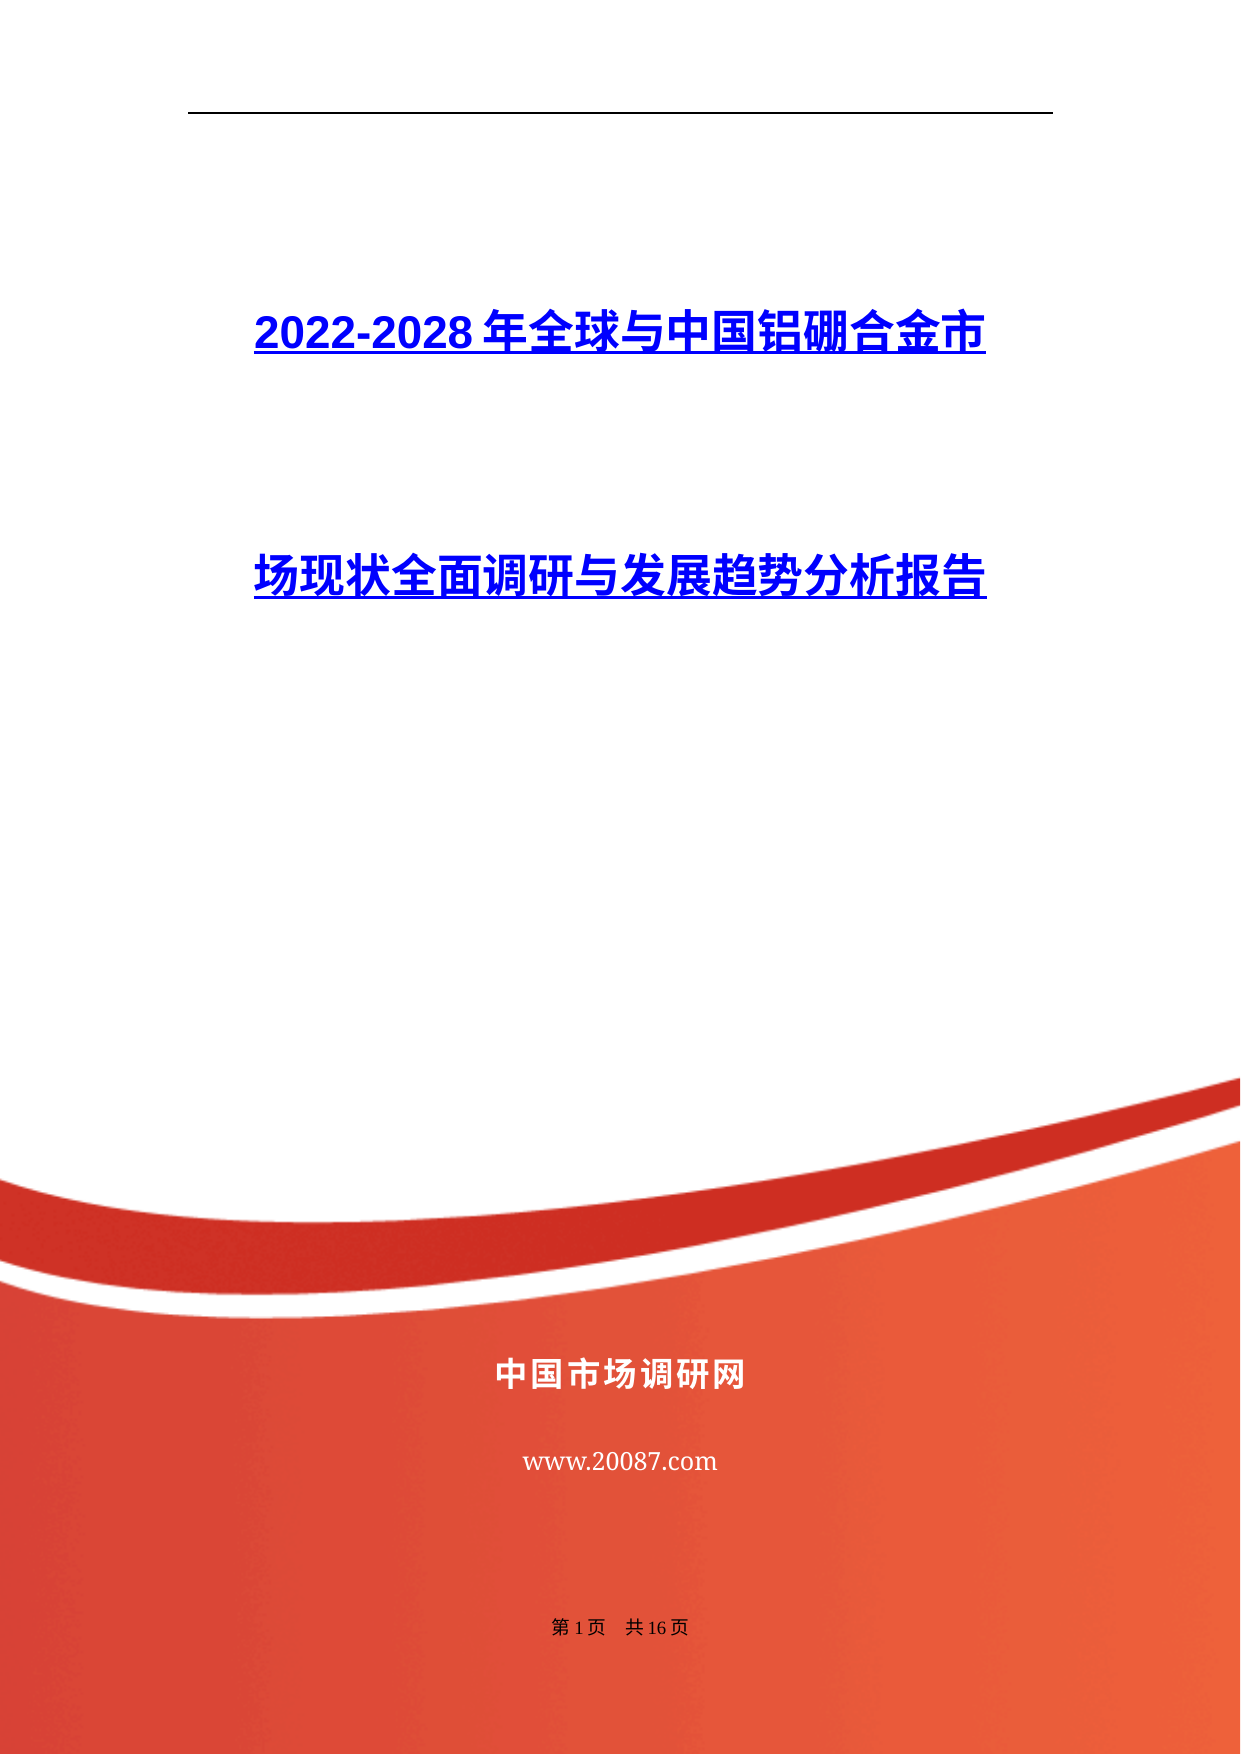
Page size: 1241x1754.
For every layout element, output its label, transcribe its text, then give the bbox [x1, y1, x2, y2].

text www.20087.com [187, 1428, 1053, 1493]
table_header 2022-2028年全球与中国铝硼合金市场现状全面调研与发展趋势分析报告 [188, 207, 1053, 773]
subtitle 中国市场调研网 [187, 1339, 1053, 1404]
picture [0, 1006, 1241, 1754]
